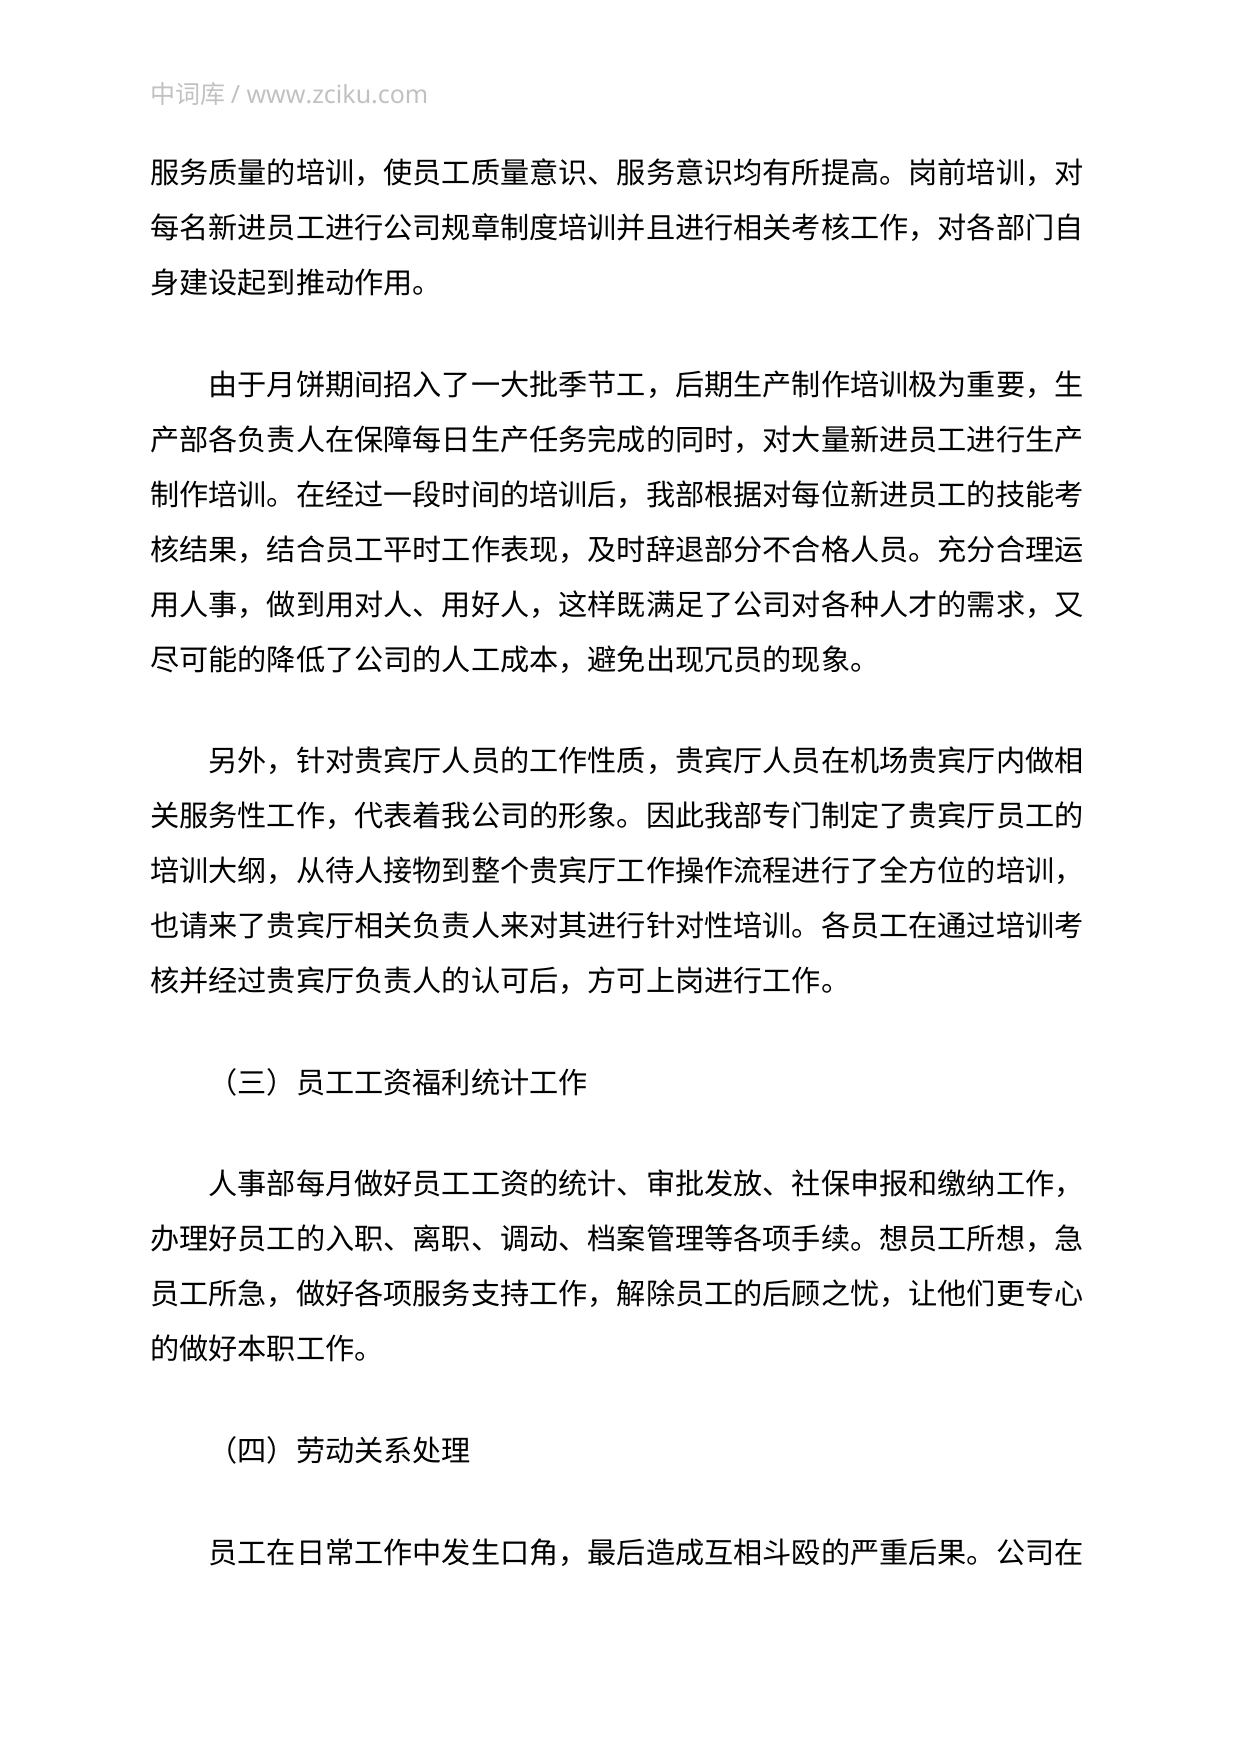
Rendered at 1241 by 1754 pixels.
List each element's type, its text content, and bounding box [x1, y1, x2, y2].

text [150, 1529, 1090, 1571]
text 由于月饼期间招入了一大批季节工，后期生产制作培训极为重要，生产部各负责人在保障每日生产任务完成的同时，对大量新进员工进行生产制作培训。在经过一段时间的培训后，我部根据对每位新进员工的技能考核结果，结合员工平时工作表现，及时辞退部分不合格人员。充分合理运用人事，做到用对人、用好人，这样既满足了公司对各种人才的需求，又尽可能的降低了公司的人工成本，避免出现冗员的现象。 [150, 362, 1090, 678]
text 人事部每月做好员工工资的统计、审批发放、社保申报和缴纳工作，办理好员工的入职、离职、调动、档案管理等各项手续。想员工所想，急员工所急，做好各项服务支持工作，解除员工的后顾之忧，让他们更专心的做好本职工作。 [150, 1161, 1090, 1368]
text 另外，针对贵宾厅人员的工作性质，贵宾厅人员在机场贵宾厅内做相关服务性工作，代表着我公司的形象。因此我部专门制定了贵宾厅员工的培训大纲，从待人接物到整个贵宾厅工作操作流程进行了全方位的培训，也请来了贵宾厅相关负责人来对其进行针对性培训。各员工在通过培训考核并经过贵宾厅负责人的认可后，方可上岗进行工作。 [150, 738, 1090, 1000]
text （三）员工工资福利统计工作 [150, 1059, 1090, 1101]
text （四）劳动关系处理 [150, 1427, 1090, 1470]
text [150, 150, 1090, 302]
